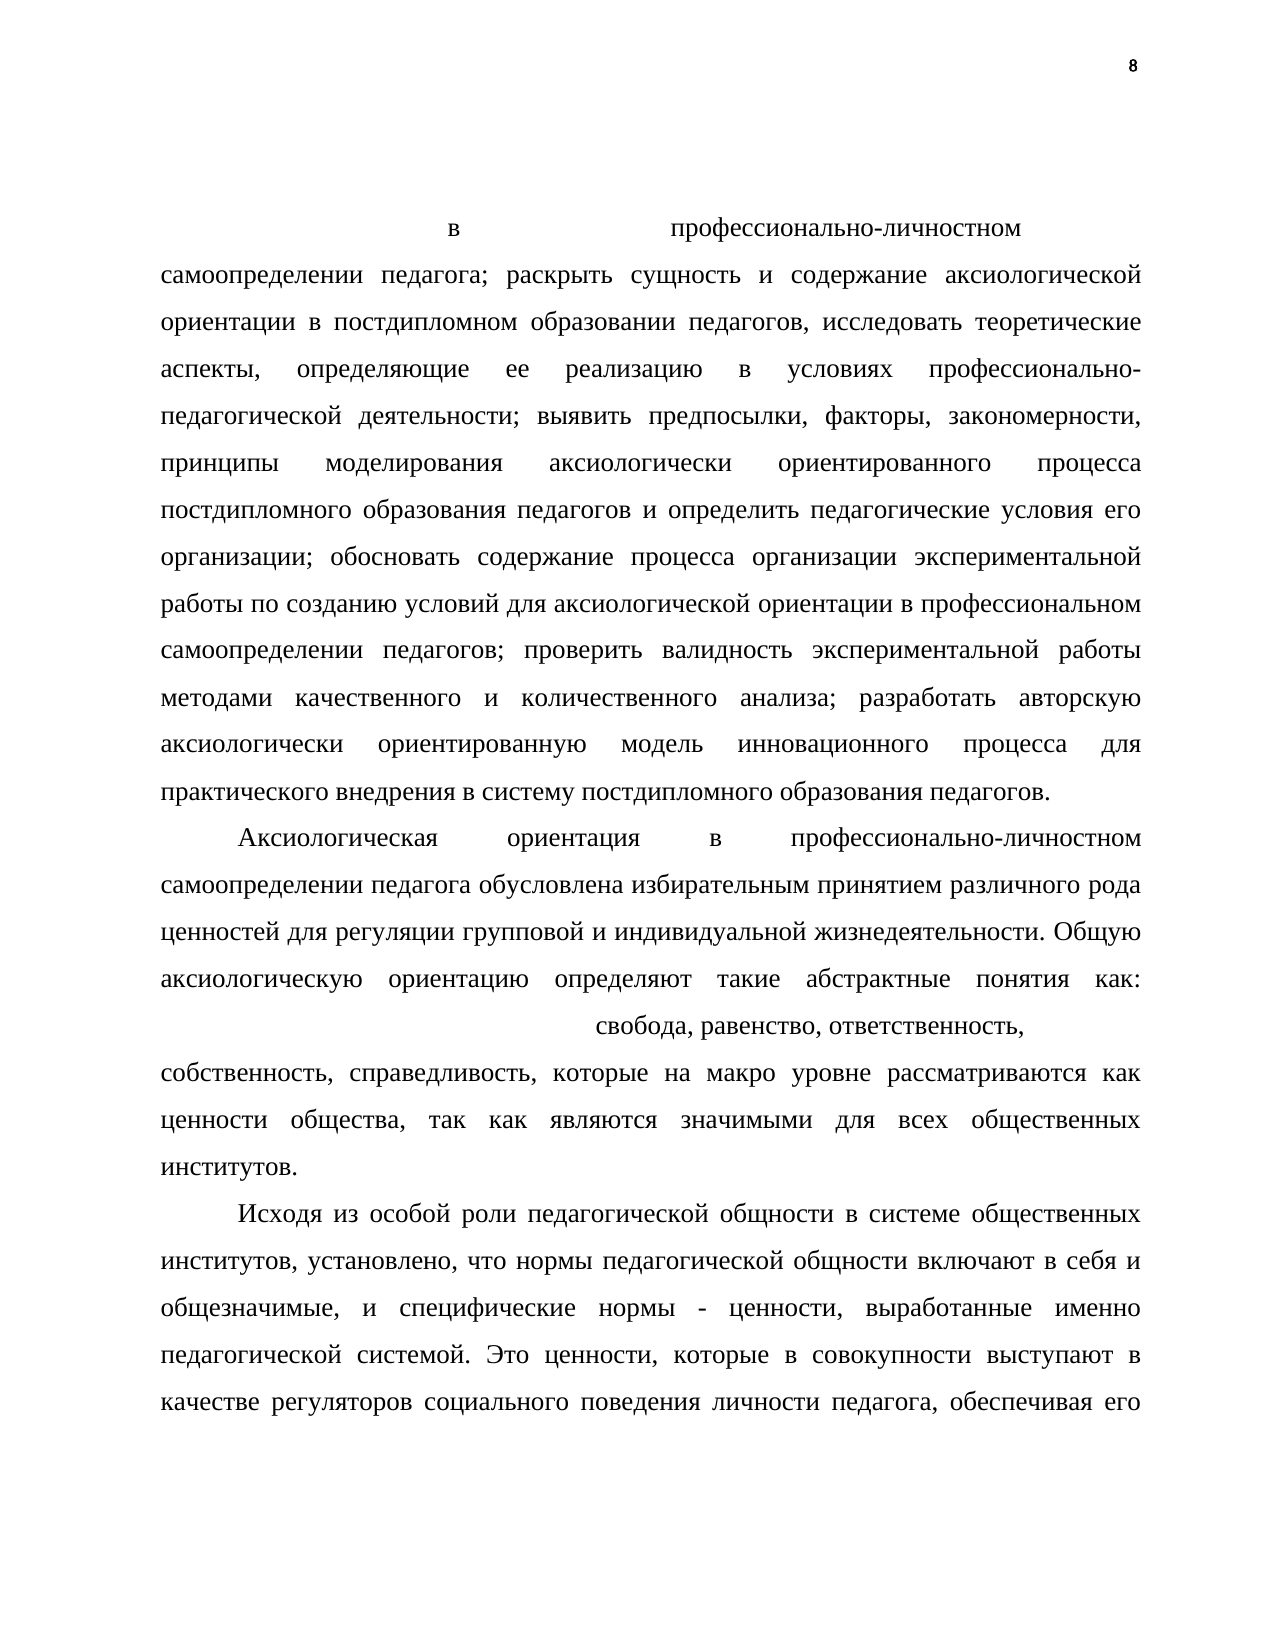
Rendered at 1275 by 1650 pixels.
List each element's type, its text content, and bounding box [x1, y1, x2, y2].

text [160, 199, 1142, 246]
text собственность, справедливость, которые на макро уровне рассматриваются как ценности общества, так как являются значимыми для всех общественных институтов. [160, 1044, 1142, 1185]
text Аксиологическая ориентация в профессионально-личностном самоопределении педагога обусловлена избирательным принятием различного рода ценностей для регуляции групповой и индивидуальной жизнедеятельности. Общую аксиологическую ориентацию определяют такие абстрактные понятия как: свобода, равенство, ответственность, [160, 809, 1142, 1044]
text самоопределении педагога; раскрыть сущность и содержание аксиологической ориентации в постдипломном образовании педагогов, исследовать теоретические аспекты, определяющие ее реализацию в условиях профессионально-педагогической деятельности; выявить предпосылки, факторы, закономерности, принципы моделирования аксиологически ориентированного процесса постдипломного образования педагогов и определить педагогические условия его организации; обосновать содержание процесса организации экспериментальной работы по созданию условий для аксиологической ориентации в профессиональном самоопределении педагогов; проверить валидность экспериментальной работы методами качественного и количественного анализа; разработать авторскую аксиологически ориентированную модель инновационного процесса для практического внедрения в систему постдипломного образования педагогов. [160, 246, 1142, 809]
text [160, 1185, 1142, 1420]
